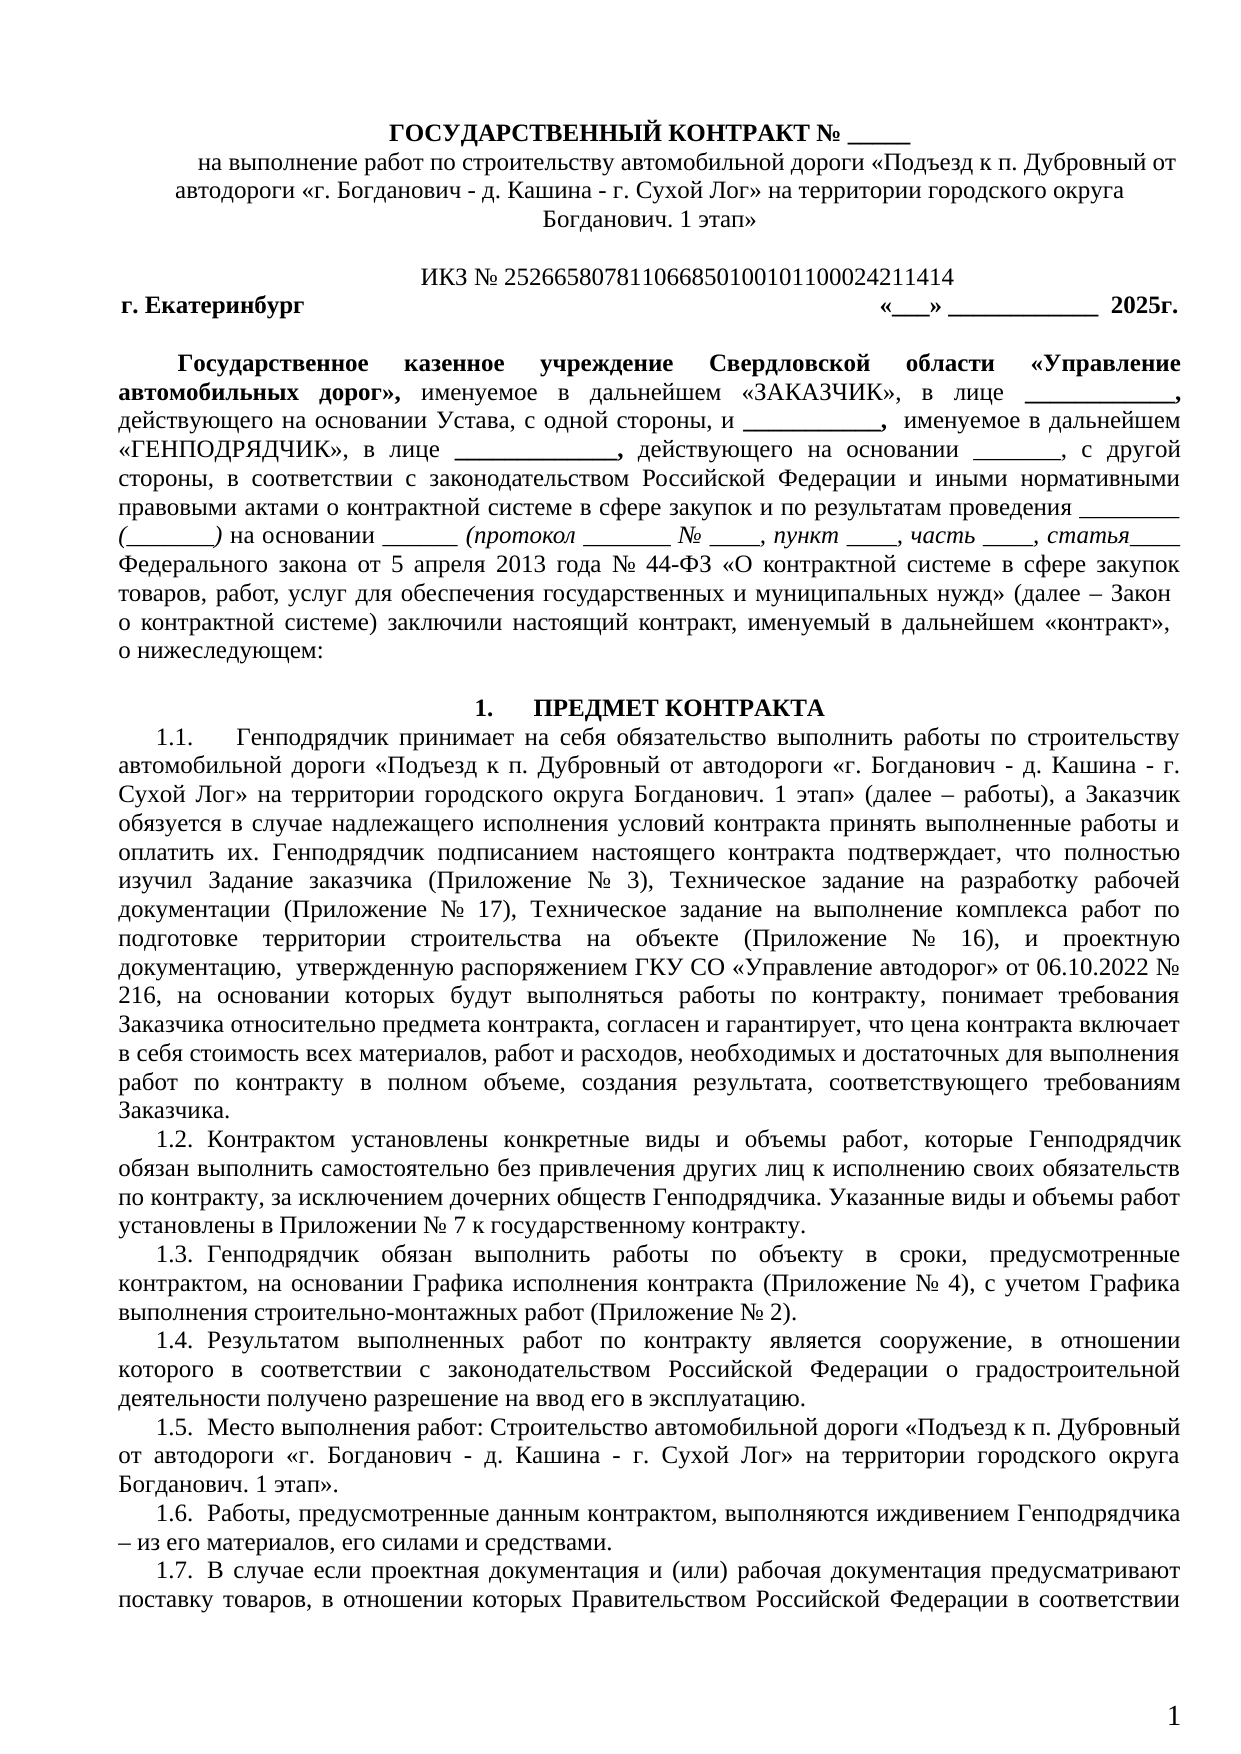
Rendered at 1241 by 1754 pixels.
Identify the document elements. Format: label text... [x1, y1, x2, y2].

list Работы, предусмотренные данным контрактом, выполняются иждивением Генподрядчика – из его материалов, его силами и средствами. [118, 1498, 1181, 1556]
text г. Екатеринбург «___» ____________ 2025г. [118, 291, 1181, 319]
list Генподрядчик принимает на себя обязательство выполнить работы по строительству автомобильной дороги «Подъезд к п. Дубровный от автодороги «г. Богданович - д. Кашина - г. Сухой Лог» на территории городского округа Богданович. 1 этап» (далее – работы), а Заказчик обязуется в случае надлежащего исполнения условий контракта принять выполненные работы и оплатить их. Генподрядчик подписанием настоящего контракта подтверждает, что полностью изучил Задание заказчика (Приложение № 3), Техническое задание на разработку рабочей документации (Приложение № 17), Техническое задание на выполнение комплекса работ по подготовке территории строительства на объекте (Приложение № 16), и проектную документацию, утвержденную распоряжением ГКУ СО «Управление автодорог» от 06.10.2022 № 216, на основании которых будут выполняться работы по контракту, понимает требования Заказчика относительно предмета контракта, согласен и гарантирует, что цена контракта включает в себя стоимость всех материалов, работ и расходов, необходимых и достаточных для выполнения работ по контракту в полном объеме, создания результата, соответствующего требованиям Заказчика. [118, 722, 1181, 1124]
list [118, 1556, 1181, 1613]
list Место выполнения работ: Строительство автомобильной дороги «Подъезд к п. Дубровный от автодороги «г. Богданович - д. Кашина - г. Сухой Лог» на территории городского округа Богданович. 1 этап». [118, 1412, 1181, 1498]
text Государственное казенное учреждение Свердловской области «Управление автомобильных дорог», именуемое в дальнейшем «ЗАКАЗЧИК», в лице ____________, действующего на основании Устава, с одной стороны, и ___________, именуемое в дальнейшем «ГЕНПОДРЯДЧИК», в лице _____________, действующего на основании _______, с другой стороны, в соответствии с законодательством Российской Федерации и иными нормативными правовыми актами о контрактной системе в сфере закупок и по результатам проведения ________ (_______) на основании ______ (протокол _______ № ____, пункт ____, часть ____, статья____ Федерального закона от 5 апреля 2013 года № 44-ФЗ «О контрактной системе в сфере закупок товаров, работ, услуг для обеспечения государственных и муниципальных нужд» (далее – Закон о контрактной системе) заключили настоящий контракт, именуемый в дальнейшем «контракт», о нижеследующем: [118, 348, 1181, 664]
list Результатом выполненных работ по контракту является сооружение, в отношении которого в соответствии с законодательством Российской Федерации о градостроительной деятельности получено разрешение на ввод его в эксплуатацию. [118, 1326, 1181, 1412]
text ГОСУДАРСТВЕННЫЙ КОНТРАКТ № _____ [118, 118, 1181, 147]
text ИКЗ № 252665807811066850100101100024211414 [118, 262, 1181, 291]
list ПРЕДМЕТ КОНТРАКТА [118, 693, 1181, 722]
list Контрактом установлены конкретные виды и объемы работ, которые Генподрядчик обязан выполнить самостоятельно без привлечения других лиц к исполнению своих обязательств по контракту, за исключением дочерних обществ Генподрядчика. Указанные виды и объемы работ установлены в Приложении № 7 к государственному контракту. [118, 1124, 1181, 1239]
text на выполнение работ по строительству автомобильной дороги «Подъезд к п. Дубровный от автодороги «г. Богданович - д. Кашина - г. Сухой Лог» на территории городского округа Богданович. 1 этап» [118, 147, 1181, 233]
list Генподрядчик обязан выполнить работы по объекту в сроки, предусмотренные контрактом, на основании Графика исполнения контракта (Приложение № 4), с учетом Графика выполнения строительно-монтажных работ (Приложение № 2). [118, 1239, 1181, 1326]
